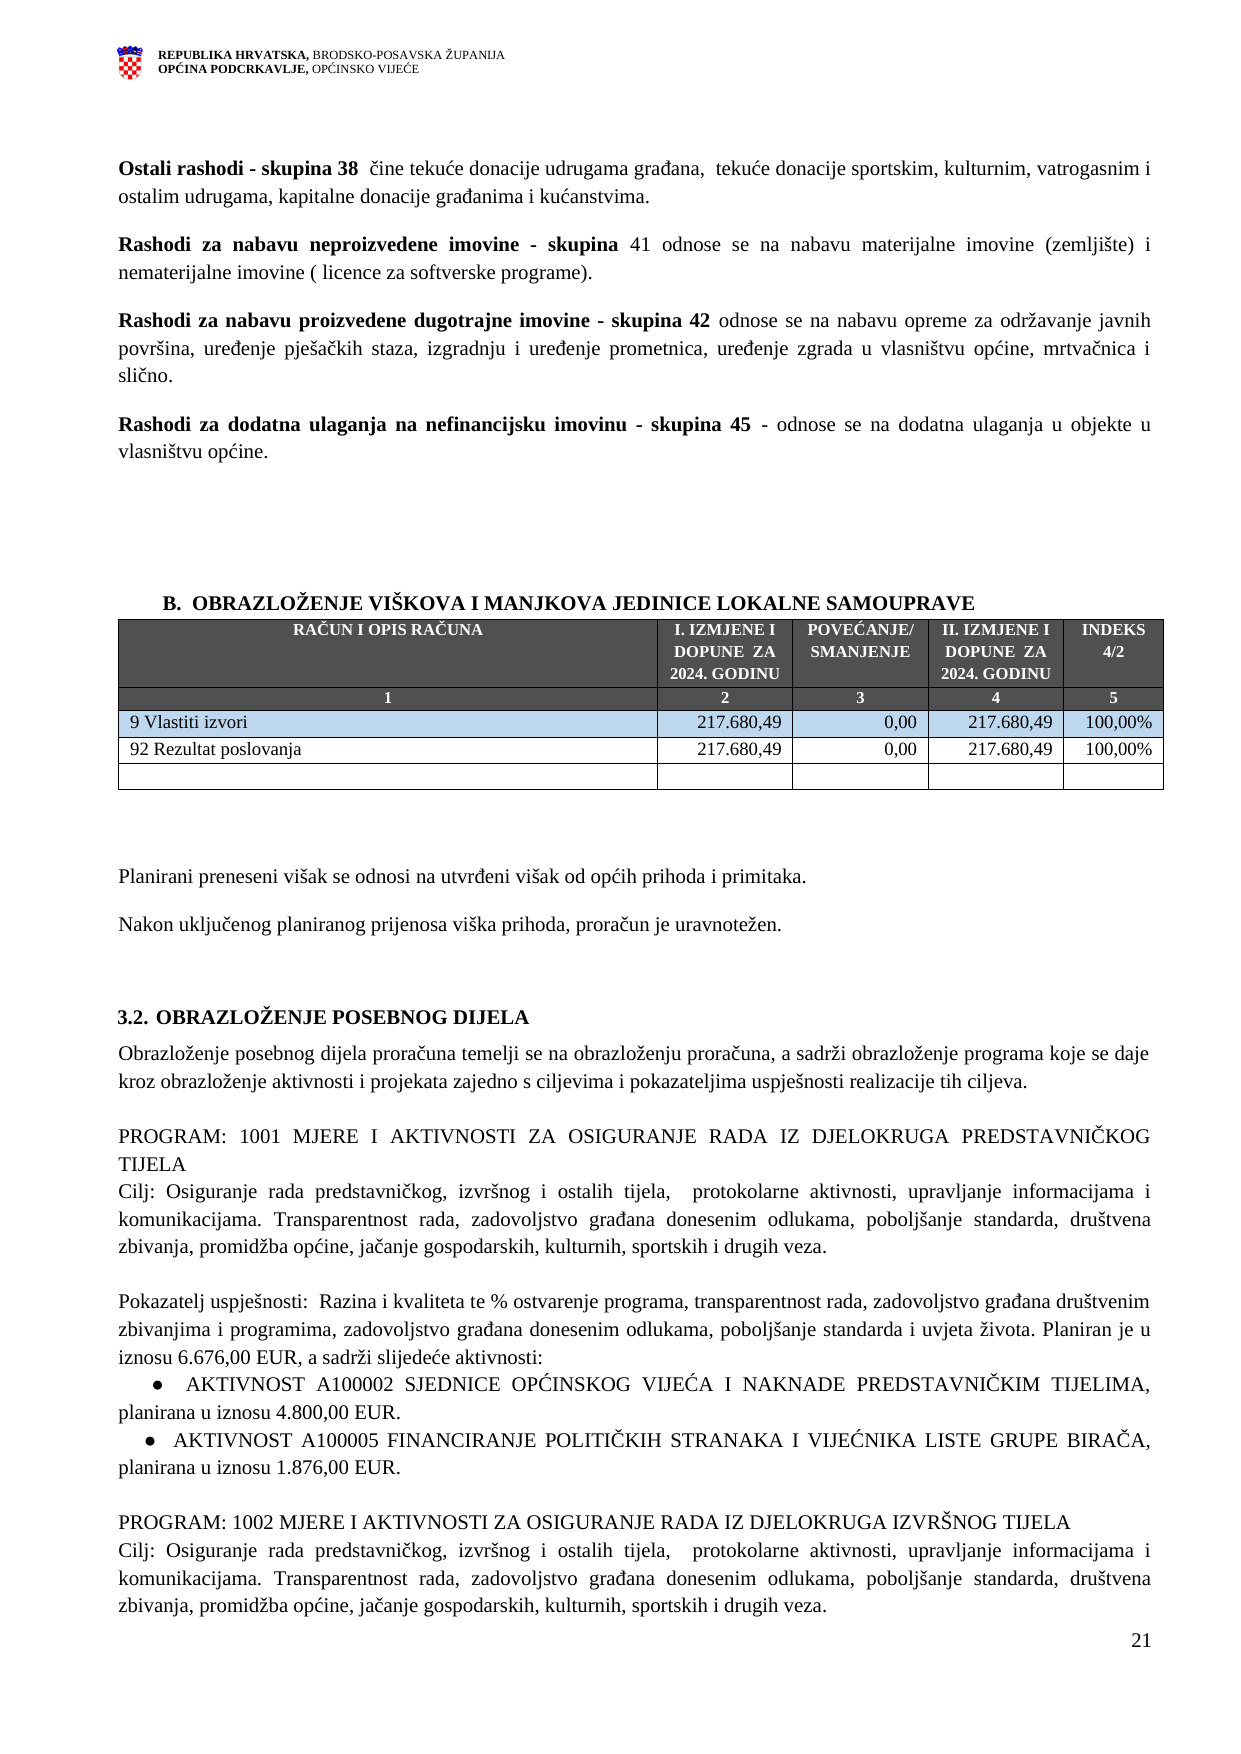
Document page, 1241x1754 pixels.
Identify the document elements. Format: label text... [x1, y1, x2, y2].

text Rashodi za nabavu proizvedene dugotrajne imovine - skupina 42 odnose se na nabavu opreme za održavanje javnih površina, uređenje pješačkih staza, izgradnju i uređenje prometnica, uređenje zgrada u vlasništvu općine, mrtvačnica i slično. [118, 308, 1152, 387]
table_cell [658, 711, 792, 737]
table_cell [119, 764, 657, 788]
text Planirani preneseni višak se odnosi na utvrđeni višak od općih prihoda i primitaka. [118, 864, 1152, 888]
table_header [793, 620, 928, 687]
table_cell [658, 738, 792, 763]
text Nakon uključenog planiranog prijenosa viška prihoda, proračun je uravnotežen. [118, 912, 1152, 936]
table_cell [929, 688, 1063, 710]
text Rashodi za dodatna ulaganja na nefinancijsku imovinu - skupina 45 - odnose se na dodatna ulaganja u objekte u vlasništvu općine. [118, 412, 1152, 463]
list OBRAZLOŽENJE VIŠKOVA I MANJKOVA JEDINICE LOKALNE SAMOUPRAVE [162, 591, 1152, 615]
list OBRAZLOŽENJE POSEBNOG DIJELA [117, 1005, 1152, 1029]
text Cilj: Osiguranje rada predstavničkog, izvršnog i ostalih tijela, protokolarne aktivnosti, upravljanje informacijama i komunikacijama. Transparentnost rada, zadovoljstvo građana donesenim odlukama, poboljšanje standarda, društvena zbivanja, promidžba općine, jačanje gospodarskih, kulturnih, sportskih i drugih veza. [118, 1179, 1152, 1258]
text Pokazatelj uspješnosti: Razina i kvaliteta te % ostvarenje programa, transparentnost rada, zadovoljstvo građana društvenim zbivanjima i programima, zadovoljstvo građana donesenim odlukama, poboljšanje standarda i uvjeta života. Planiran je u iznosu 6.676,00 EUR, a sadrži slijedeće aktivnosti: [118, 1289, 1152, 1369]
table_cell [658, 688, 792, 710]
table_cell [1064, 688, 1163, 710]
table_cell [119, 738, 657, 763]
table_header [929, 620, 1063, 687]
text Rashodi za nabavu neproizvedene imovine - skupina 41 odnose se na nabavu materijalne imovine (zemljište) i nematerijalne imovine ( licence za softverske programe). [118, 232, 1152, 284]
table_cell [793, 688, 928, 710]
picture [116, 44, 142, 80]
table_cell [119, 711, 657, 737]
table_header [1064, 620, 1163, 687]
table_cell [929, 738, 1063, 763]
text PROGRAM: 1001 MJERE I AKTIVNOSTI ZA OSIGURANJE RADA IZ DJELOKRUGA PREDSTAVNIČKOG TIJELA [118, 1124, 1152, 1176]
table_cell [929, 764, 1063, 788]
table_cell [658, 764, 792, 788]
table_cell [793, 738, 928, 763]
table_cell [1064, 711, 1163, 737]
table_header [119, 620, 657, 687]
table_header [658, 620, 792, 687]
text Obrazloženje posebnog dijela proračuna temelji se na obrazloženju proračuna, a sadrži obrazloženje programa koje se daje kroz obrazloženje aktivnosti i projekata zajedno s ciljevima i pokazateljima uspješnosti realizacije tih ciljeva. [118, 1041, 1152, 1093]
text Ostali rashodi - skupina 38 čine tekuće donacije udrugama građana, tekuće donacije sportskim, kulturnim, vatrogasnim i ostalim udrugama, kapitalne donacije građanima i kućanstvima. [118, 156, 1152, 208]
text ● AKTIVNOST A100002 SJEDNICE OPĆINSKOG VIJEĆA I NAKNADE PREDSTAVNIČKIM TIJELIMA, planirana u iznosu 4.800,00 EUR. [118, 1372, 1152, 1424]
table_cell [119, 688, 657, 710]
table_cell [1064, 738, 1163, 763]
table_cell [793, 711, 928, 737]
text Cilj: Osiguranje rada predstavničkog, izvršnog i ostalih tijela, protokolarne aktivnosti, upravljanje informacijama i komunikacijama. Transparentnost rada, zadovoljstvo građana donesenim odlukama, poboljšanje standarda, društvena zbivanja, promidžba općine, jačanje gospodarskih, kulturnih, sportskih i drugih veza. [118, 1538, 1152, 1617]
text ● AKTIVNOST A100005 FINANCIRANJE POLITIČKIH STRANAKA I VIJEĆNIKA LISTE GRUPE BIRAČA, planirana u iznosu 1.876,00 EUR. [118, 1427, 1152, 1479]
text PROGRAM: 1002 MJERE I AKTIVNOSTI ZA OSIGURANJE RADA IZ DJELOKRUGA IZVRŠNOG TIJELA [118, 1510, 1152, 1534]
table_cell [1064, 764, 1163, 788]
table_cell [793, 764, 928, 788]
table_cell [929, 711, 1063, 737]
